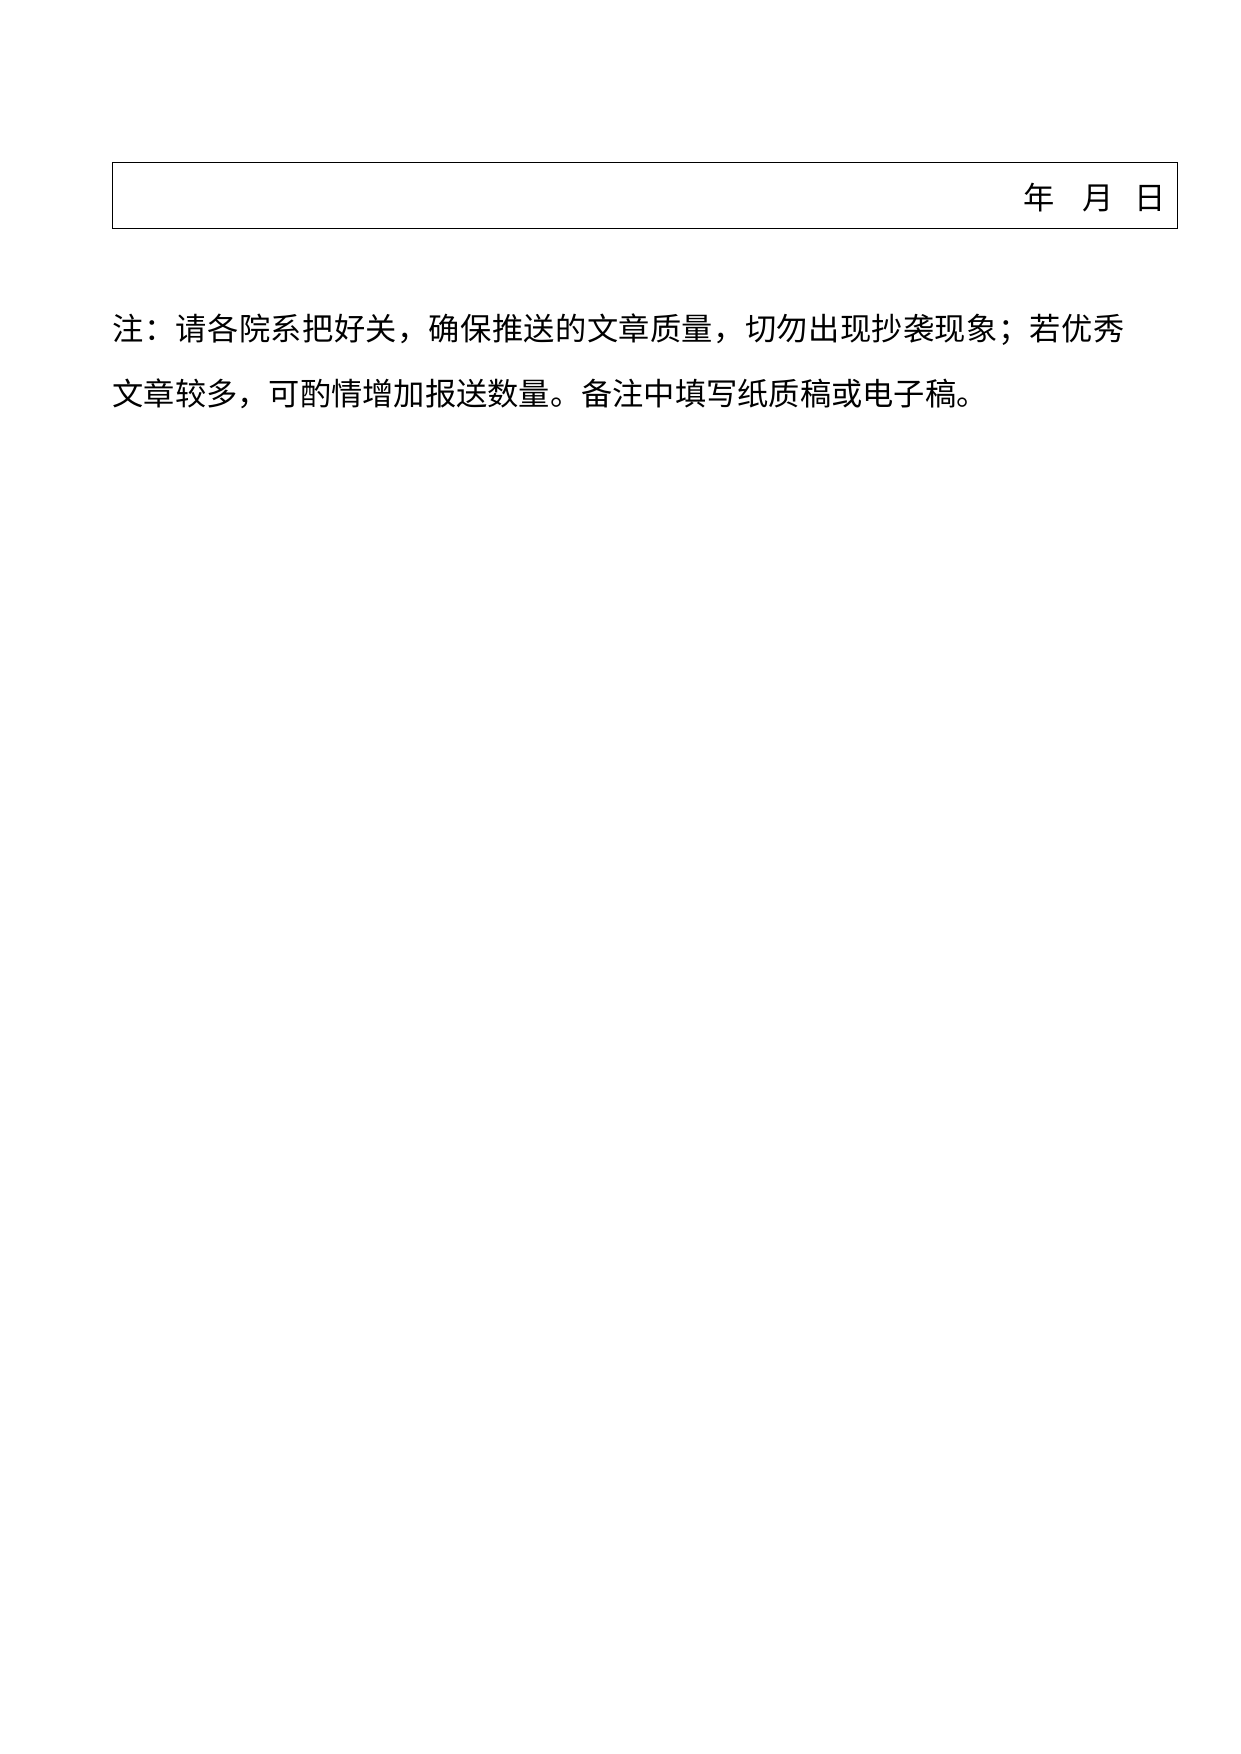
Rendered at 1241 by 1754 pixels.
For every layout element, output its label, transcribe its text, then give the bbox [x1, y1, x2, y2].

table_cell 系部推荐意见 盖章 年 月 日 [113, 163, 1177, 228]
text 注：请各院系把好关，确保推送的文章质量，切勿出现抄袭现象；若优秀文章较多，可酌情增加报送数量。备注中填写纸质稿或电子稿。 [112, 294, 1128, 424]
